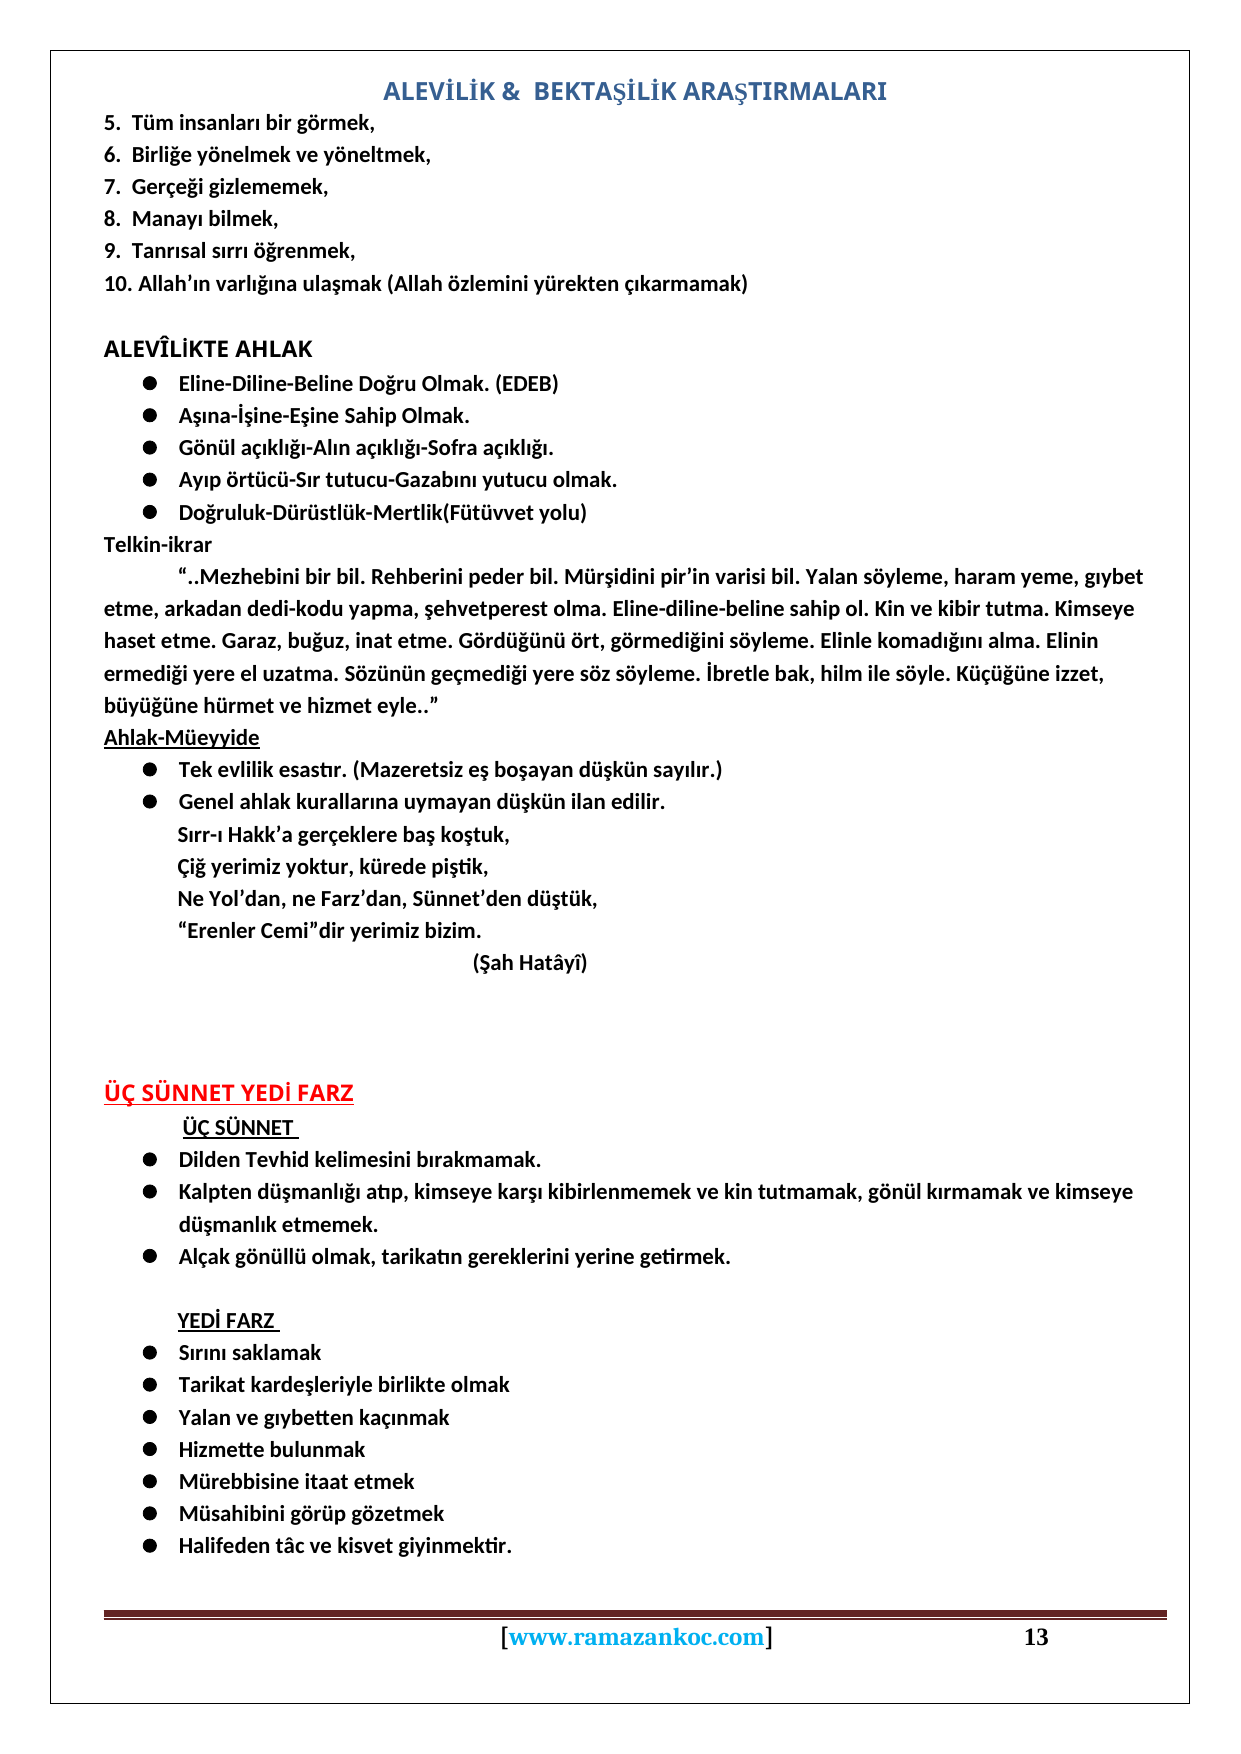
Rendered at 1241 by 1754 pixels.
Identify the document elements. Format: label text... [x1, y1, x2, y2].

list Halifeden tâc ve kisvet giyinmektir. [141, 1532, 1167, 1559]
text “..Mezhebini bir bil. Rehberini peder bil. Mürşidini pir’in varisi bil. Yalan söyleme, haram yeme, gıybet etme, arkadan dedi-kodu yapma, şehvetperest olma. Eline-diline-beline sahip ol. Kin ve kibir tutma. Kimseye haset etme. Garaz, buğuz, inat etme. Gördüğünü ört, görmediğini söyleme. Elinle komadığını alma. Elinin ermediği yere el uzatma. Sözünün geçmediği yere söz söyleme. İbretle bak, hilm ile söyle. Küçüğüne izzet, büyüğüne hürmet ve hizmet eyle..” [103, 562, 1167, 719]
list Genel ahlak kurallarına uymayan düşkün ilan edilir. [141, 787, 1167, 816]
list Hizmette bulunmak [141, 1435, 1167, 1463]
text ALEVÎLİKTE AHLAK [103, 333, 1167, 364]
text (Şah Hatâyî) [103, 948, 1167, 976]
text Sırr-ı Hakk’a gerçeklere baş koştuk, [103, 820, 1167, 848]
text ÜÇ SÜNNET [103, 1113, 1167, 1141]
list Ayıp örtücü-Sır tutucu-Gazabını yutucu olmak. [141, 466, 1167, 494]
text ÜÇ SÜNNET YEDİ FARZ [103, 1077, 1167, 1108]
text Ahlak-Müeyyide [103, 723, 1167, 751]
list Yalan ve gıybetten kaçınmak [141, 1403, 1167, 1431]
list Müsahibini görüp gözetmek [141, 1499, 1167, 1527]
list Mürebbisine itaat etmek [141, 1467, 1167, 1495]
list Dilden Tevhid kelimesini bırakmamak. [141, 1145, 1167, 1173]
list Kalpten düşmanlığı atıp, kimseye karşı kibirlenmemek ve kin tutmamak, gönül kırmamak ve kimseye düşmanlık etmemek. [141, 1177, 1167, 1238]
list Alçak gönüllü olmak, tarikatın gereklerini yerine getirmek. [141, 1242, 1167, 1270]
list Tarikat kardeşleriyle birlikte olmak [141, 1371, 1167, 1399]
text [103, 108, 1167, 264]
list Aşına-İşine-Eşine Sahip Olmak. [141, 401, 1167, 429]
text YEDİ FARZ [103, 1306, 1167, 1334]
list Gönül açıklığı-Alın açıklığı-Sofra açıklığı. [141, 433, 1167, 461]
text Ne Yol’dan, ne Farz’dan, Sünnet’den düştük, [103, 884, 1167, 912]
list Sırını saklamak [141, 1338, 1167, 1366]
text Çiğ yerimiz yoktur, kürede piştik, [103, 852, 1167, 880]
text “Erenler Cemi”dir yerimiz bizim. [103, 916, 1167, 944]
text 10. Allah’ın varlığına ulaşmak (Allah özlemini yürekten çıkarmamak) [103, 269, 1167, 297]
list Tek evlilik esastır. (Mazeretsiz eş boşayan düşkün sayılır.) [141, 755, 1167, 783]
list Eline-Diline-Beline Doğru Olmak. (EDEB) [141, 369, 1167, 397]
list Doğruluk-Dürüstlük-Mertlik(Fütüvvet yolu) [141, 498, 1167, 526]
text Telkin-ikrar [103, 530, 1167, 558]
